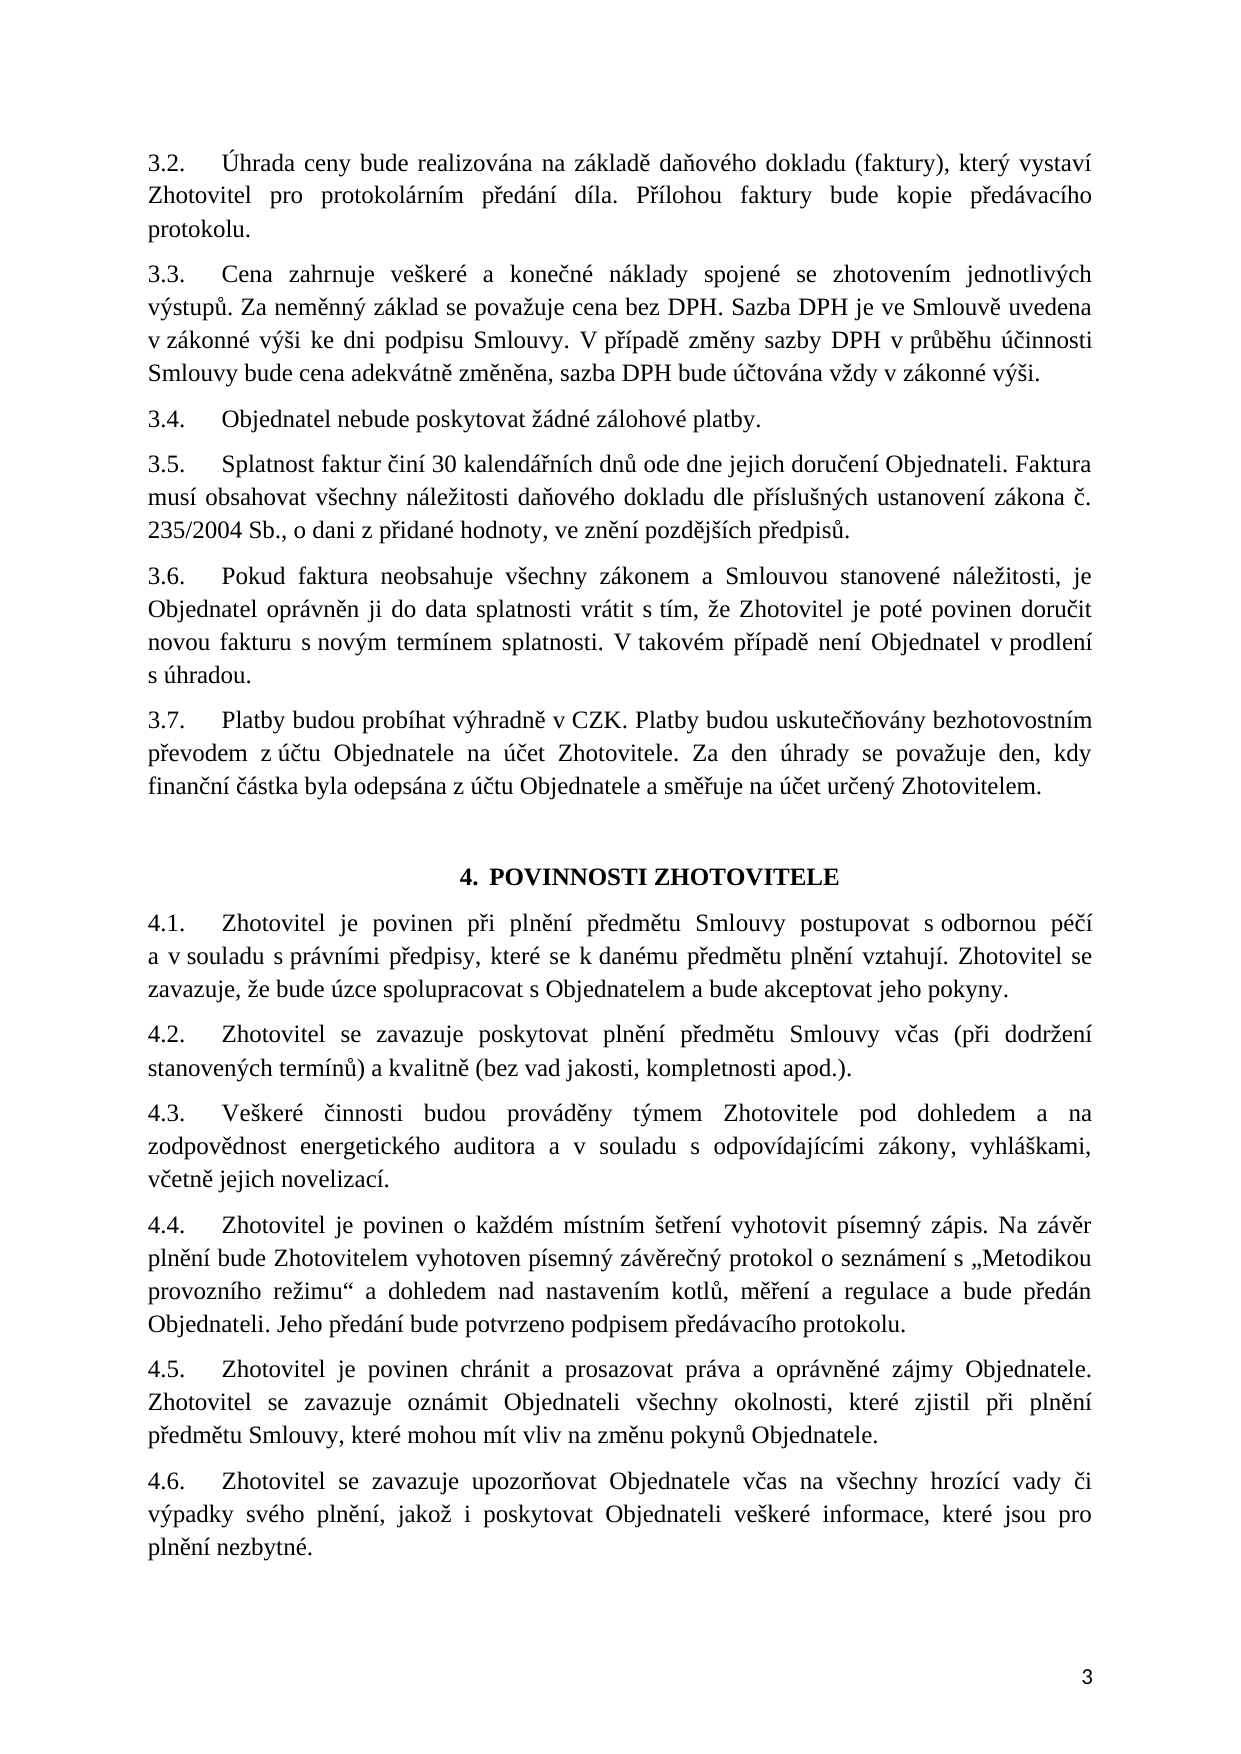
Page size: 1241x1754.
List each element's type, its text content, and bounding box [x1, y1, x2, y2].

list Zhotovitel je povinen chránit a prosazovat práva a oprávněné zájmy Objednatele. Zhotovitel se zavazuje oznámit Objednateli všechny okolnosti, které zjistil při plnění předmětu Smlouvy, které mohou mít vliv na změnu pokynů Objednatele. [148, 1354, 1093, 1449]
list Zhotovitel je povinen při plnění předmětu Smlouvy postupovat s odbornou péčí a v souladu s právními předpisy, které se k danému předmětu plnění vztahují. Zhotovitel se zavazuje, že bude úzce spolupracovat s Objednatelem a bude akceptovat jeho pokyny. [148, 908, 1093, 1003]
list Splatnost faktur činí 30 kalendářních dnů ode dne jejich doručení Objednateli. Faktura musí obsahovat všechny náležitosti daňového dokladu dle příslušných ustanovení zákona č. 235/2004 Sb., o dani z přidané hodnoty, ve znění pozdějších předpisů. [148, 449, 1093, 544]
list Zhotovitel se zavazuje poskytovat plnění předmětu Smlouvy včas (při dodržení stanovených termínů) a kvalitně (bez vad jakosti, kompletnosti apod.). [148, 1019, 1093, 1081]
list Pokud faktura neobsahuje všechny zákonem a Smlouvou stanovené náležitosti, je Objednatel oprávněn ji do data splatnosti vrátit s tím, že Zhotovitel je poté povinen doručit novou fakturu s novým termínem splatnosti. V takovém případě není Objednatel v prodlení s úhradou. [148, 561, 1093, 689]
list Objednatel nebude poskytovat žádné zálohové platby. [148, 404, 1093, 432]
list POVINNOSTI ZHOTOVITELE [207, 862, 1093, 891]
list Zhotovitel se zavazuje upozorňovat Objednatele včas na všechny hrozící vady či výpadky svého plnění, jakož i poskytovat Objednateli veškeré informace, které jsou pro plnění nezbytné. [148, 1466, 1093, 1561]
list Platby budou probíhat výhradně v CZK. Platby budou uskutečňovány bezhotovostním převodem z účtu Objednatele na účet Zhotovitele. Za den úhrady se považuje den, kdy finanční částka byla odepsána z účtu Objednatele a směřuje na účet určený Zhotovitelem. [148, 705, 1093, 800]
list Veškeré činnosti budou prováděny týmem Zhotovitele pod dohledem a na zodpovědnost energetického auditora a v souladu s odpovídajícími zákony, vyhláškami, včetně jejich novelizací. [148, 1098, 1093, 1193]
list Úhrada ceny bude realizována na základě daňového dokladu (faktury), který vystaví Zhotovitel pro protokolárním předání díla. Přílohou faktury bude kopie předávacího protokolu. [148, 148, 1093, 242]
list Zhotovitel je povinen o každém místním šetření vyhotovit písemný zápis. Na závěr plnění bude Zhotovitelem vyhotoven písemný závěrečný protokol o seznámení s „Metodikou provozního režimu“ a dohledem nad nastavením kotlů, měření a regulace a bude předán Objednateli. Jeho předání bude potvrzeno podpisem předávacího protokolu. [148, 1210, 1093, 1337]
list Cena zahrnuje veškeré a konečné náklady spojené se zhotovením jednotlivých výstupů. Za neměnný základ se považuje cena bez DPH. Sazba DPH je ve Smlouvě uvedena v zákonné výši ke dni podpisu Smlouvy. V případě změny sazby DPH v průběhu účinnosti Smlouvy bude cena adekvátně změněna, sazba DPH bude účtována vždy v zákonné výši. [148, 259, 1093, 387]
